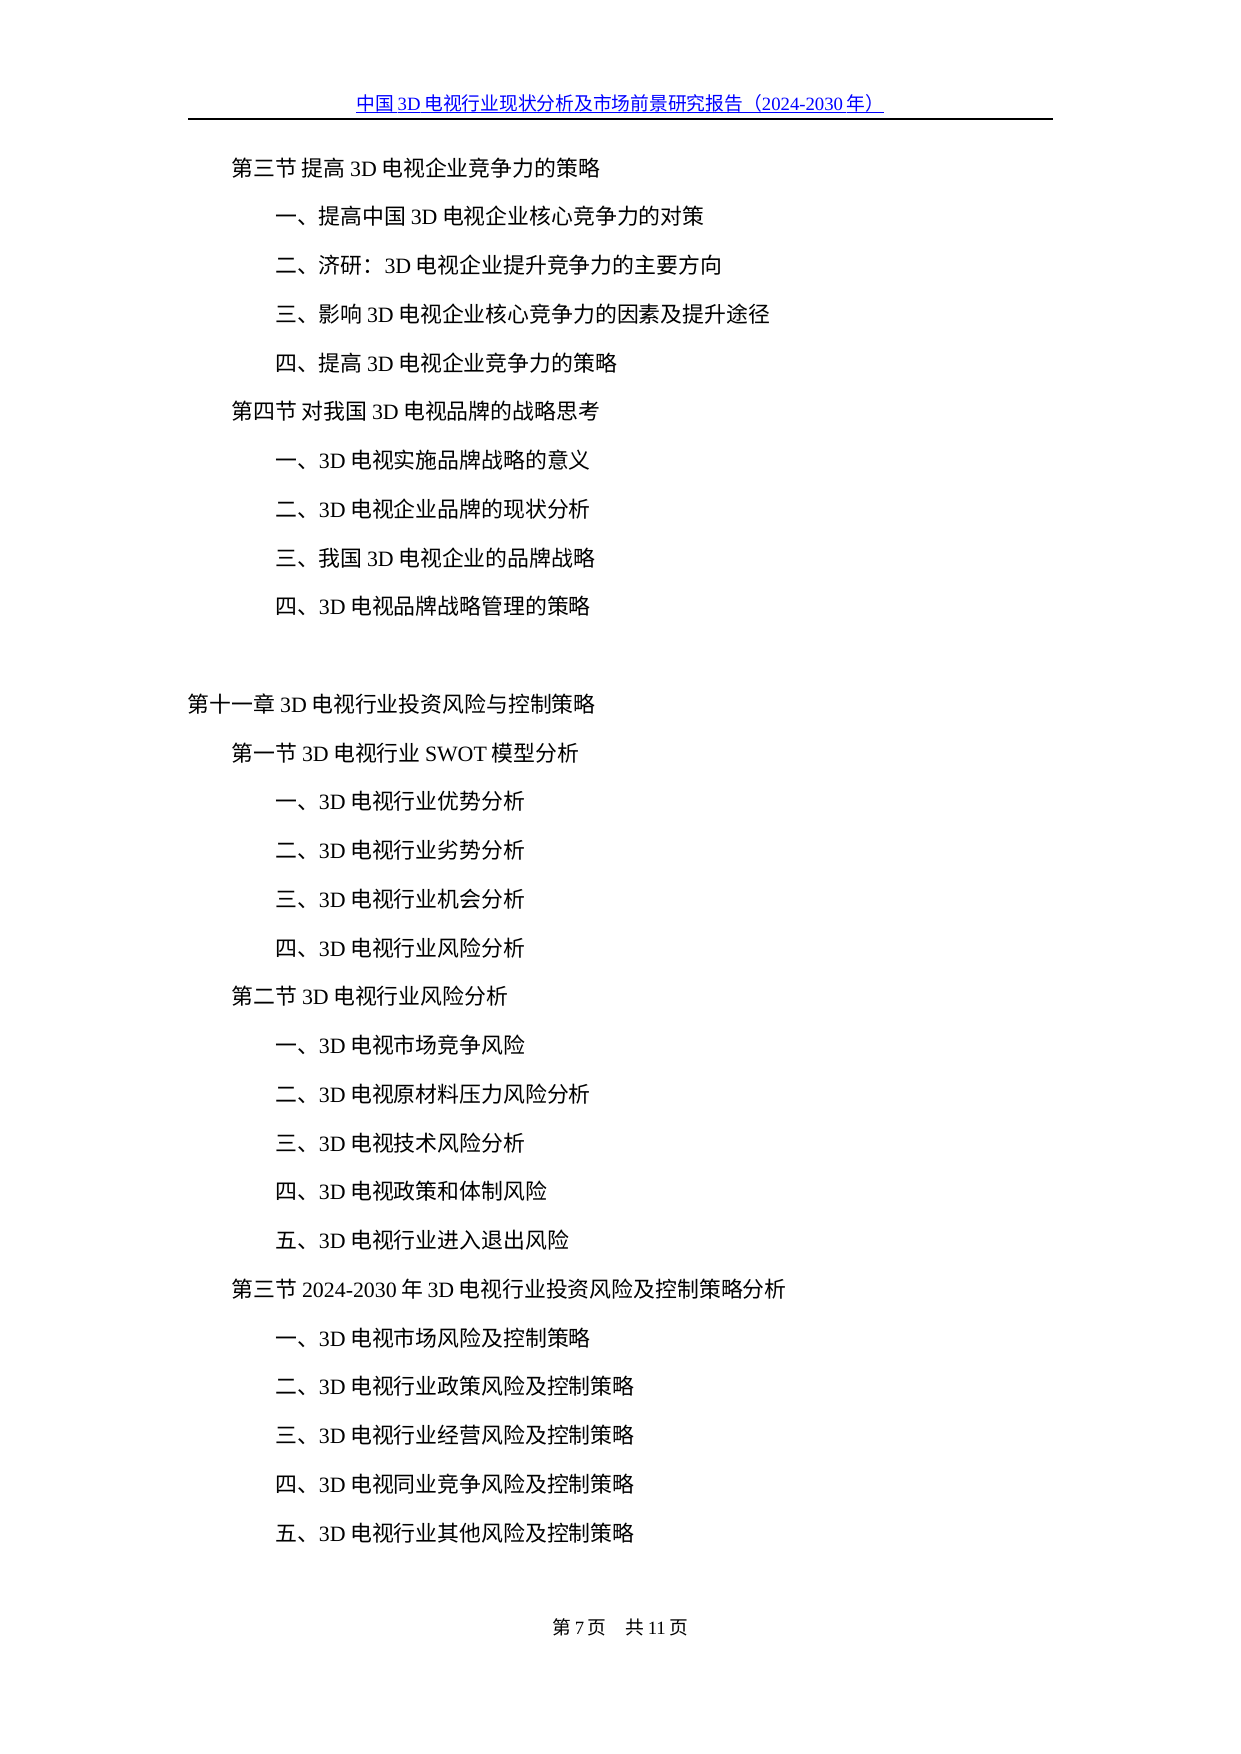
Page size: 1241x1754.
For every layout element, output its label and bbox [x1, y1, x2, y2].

text [187, 150, 1053, 1548]
